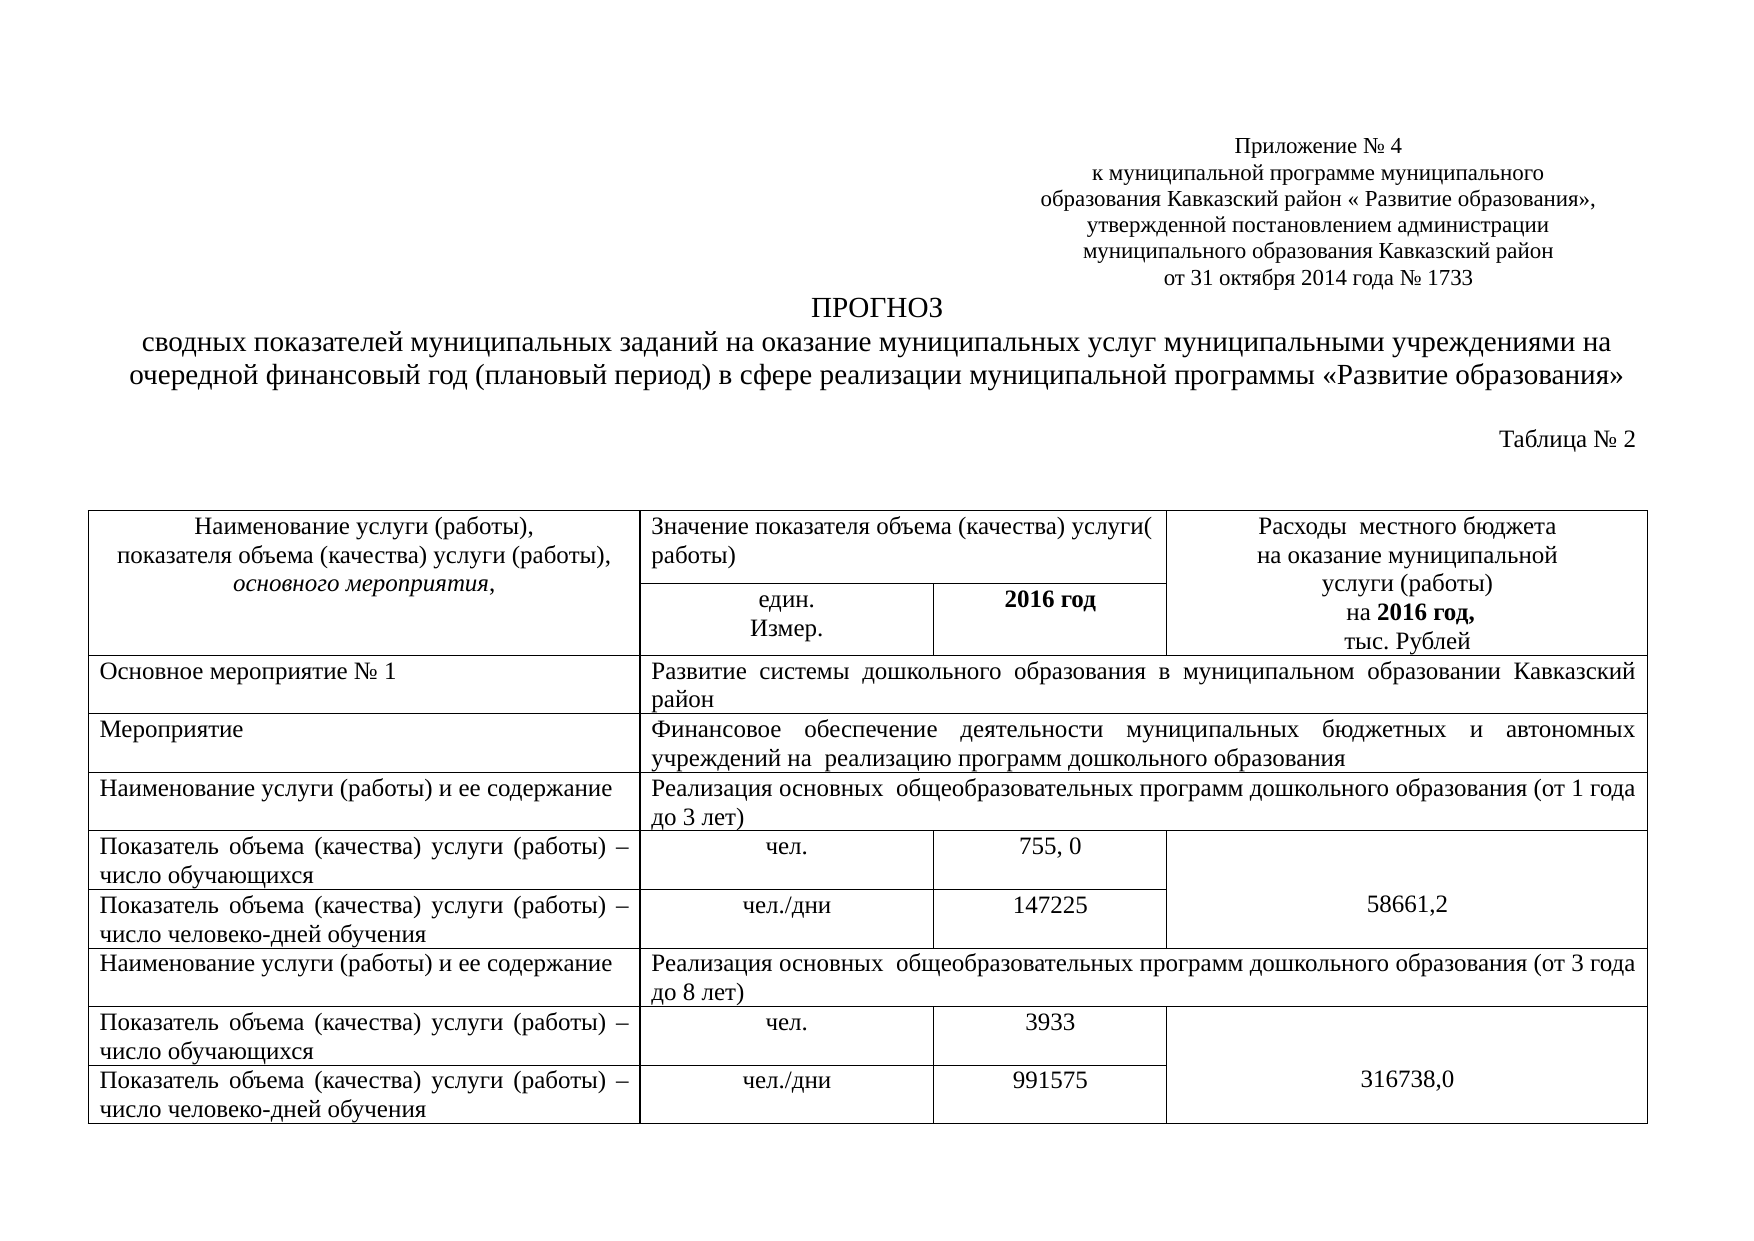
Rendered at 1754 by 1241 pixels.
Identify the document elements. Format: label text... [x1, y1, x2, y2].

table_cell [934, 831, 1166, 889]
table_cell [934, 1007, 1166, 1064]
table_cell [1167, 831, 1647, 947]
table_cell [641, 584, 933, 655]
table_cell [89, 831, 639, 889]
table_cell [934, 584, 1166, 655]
text сводных показателей муниципальных заданий на оказание муниципальных услуг муниципальными учреждениями на очередной финансовый год (плановый период) в сфере реализации муниципальной программы «Развитие образования» [118, 324, 1636, 391]
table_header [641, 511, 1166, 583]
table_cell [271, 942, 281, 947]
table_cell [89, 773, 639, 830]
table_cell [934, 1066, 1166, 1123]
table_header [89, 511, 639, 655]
text образования Кавказский район « Развитие образования», [1001, 185, 1636, 211]
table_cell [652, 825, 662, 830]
text Таблица № 2 [118, 424, 1636, 453]
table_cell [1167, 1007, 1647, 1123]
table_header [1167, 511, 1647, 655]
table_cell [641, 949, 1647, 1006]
text Приложение № 4 [1001, 132, 1636, 158]
text к муниципальной программе муниципального [1001, 158, 1636, 185]
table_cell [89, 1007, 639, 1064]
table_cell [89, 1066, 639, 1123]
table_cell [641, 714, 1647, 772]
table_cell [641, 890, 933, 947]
text утвержденной постановлением администрации [1001, 211, 1636, 238]
text муниципального образования Кавказский район [1001, 238, 1636, 264]
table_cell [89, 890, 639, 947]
text ПРОГНОЗ [118, 290, 1636, 324]
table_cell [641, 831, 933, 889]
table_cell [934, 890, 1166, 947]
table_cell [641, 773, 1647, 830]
text от 31 октября 2014 года № 1733 [1001, 264, 1636, 290]
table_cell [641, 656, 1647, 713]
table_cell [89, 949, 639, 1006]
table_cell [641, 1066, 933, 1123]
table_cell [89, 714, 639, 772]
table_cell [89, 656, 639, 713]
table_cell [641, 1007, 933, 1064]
